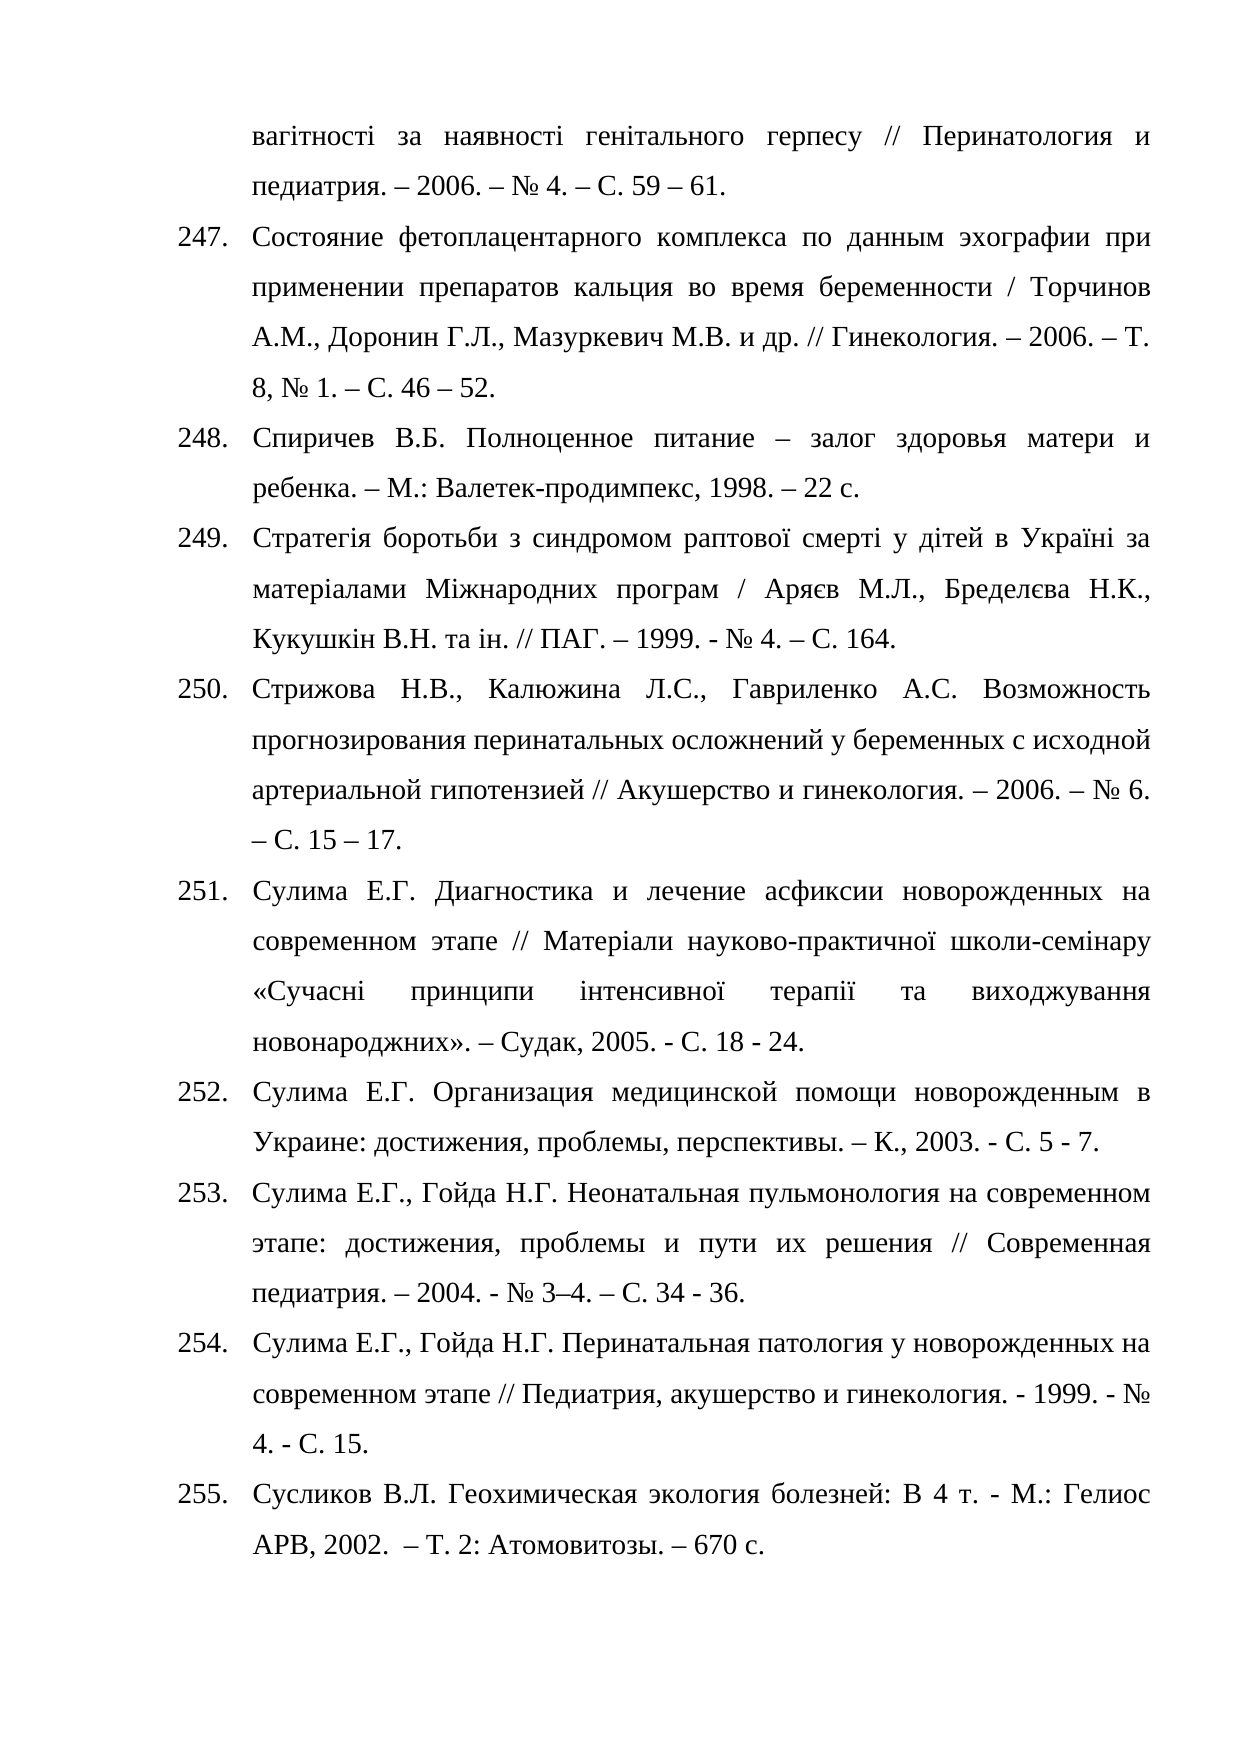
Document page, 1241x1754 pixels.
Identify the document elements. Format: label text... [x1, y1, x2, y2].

list Стратегія боротьби з синдромом раптової смерті у дітей в Україні за матеріалами Міжнародних програм / Аряєв М.Л., Бределєва Н.К., Кукушкін В.Н. та ін. // ПАГ. – 1999. - № 4. – С. 164. [177, 521, 1152, 655]
list Спиричев В.Б. Полноценное питание – залог здоровья матери и ребенка. – М.: Валетек-продимпекс, 1998. – 22 с. [177, 420, 1152, 504]
list Состояние фетоплацентарного комплекса по данным эхографии при применении препаратов кальция во время беременности / Торчинов А.М., Доронин Г.Л., Мазуркевич М.В. и др. // Гинекология. – 2006. – Т. 8, № 1. – С. 46 – 52. [177, 219, 1152, 403]
list Сулима Е.Г., Гойда Н.Г. Перинатальная патология у новорожденных на современном этапе // Педиатрия, акушерство и гинекология. - 1999. - № 4. - С. 15. [177, 1326, 1152, 1460]
list Сулима Е.Г. Организация медицинской помощи новорожденным в Украине: достижения, проблемы, перспективы. – К., 2003. - С. 5 - 7. [177, 1074, 1152, 1158]
list Стрижова Н.В., Калюжина Л.С., Гавриленко А.С. Возможность прогнозирования перинатальных осложнений у беременных с исходной артериальной гипотензией // Акушерство и гинекология. – 2006. – № 6. – С. 15 – 17. [177, 672, 1152, 856]
list Сулима Е.Г. Диагностика и лечение асфиксии новорожденных на современном этапе // Матеріали науково-практичної школи-семінару «Сучасні принципи інтенсивної терапії та виходжування новонароджних». – Судак, 2005. - С. 18 - 24. [177, 873, 1152, 1057]
list Сусликов В.Л. Геохимическая экология болезней: В 4 т. - М.: Гелиос АРВ, 2002. – Т. 2: Атомовитозы. – 670 с. [177, 1477, 1152, 1560]
list Сулима Е.Г., Гойда Н.Г. Неонатальная пульмонология на современном этапе: достижения, проблемы и пути их решения // Современная педиатрия. – 2004. - № 3–4. – С. 34 - 36. [177, 1175, 1152, 1309]
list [177, 118, 1152, 202]
